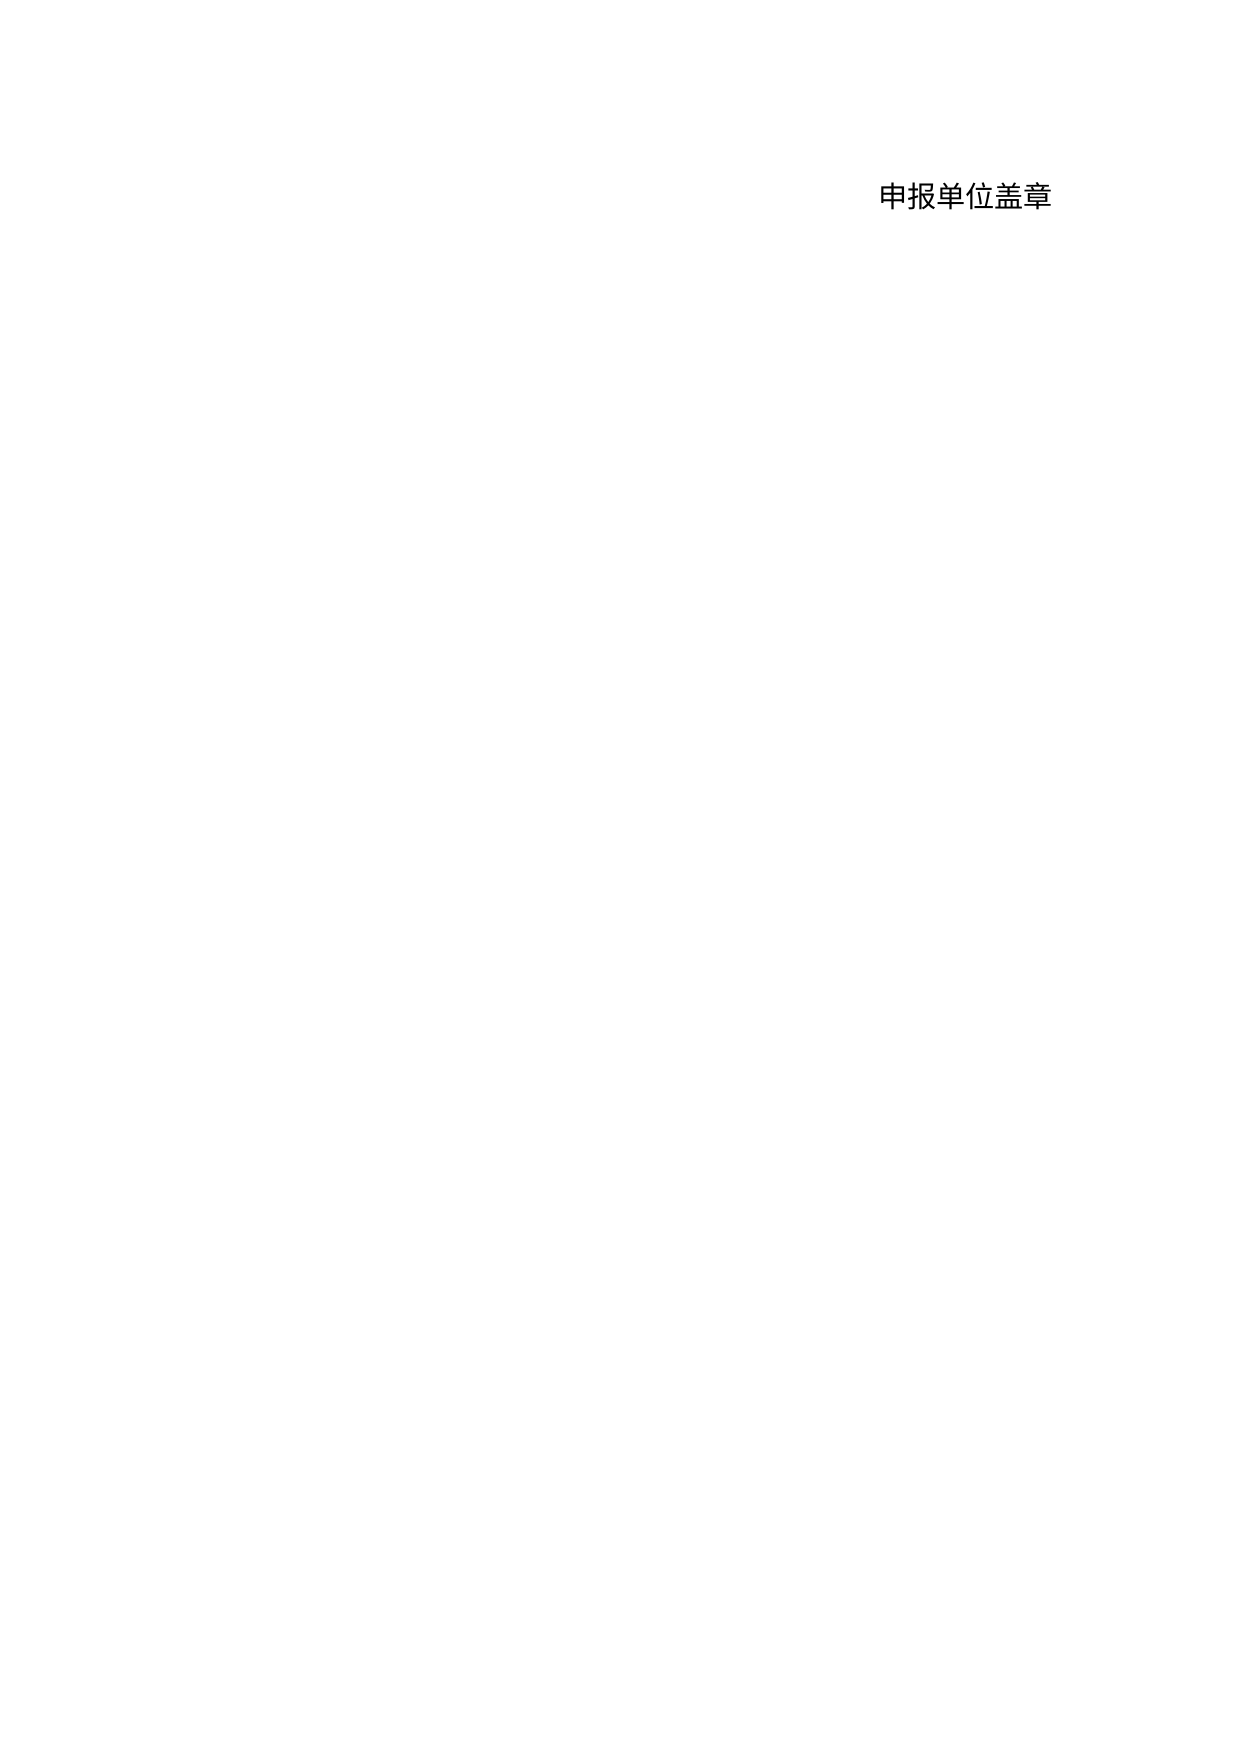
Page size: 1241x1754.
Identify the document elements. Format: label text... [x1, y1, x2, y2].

text 申报单位盖章 [187, 162, 1053, 227]
